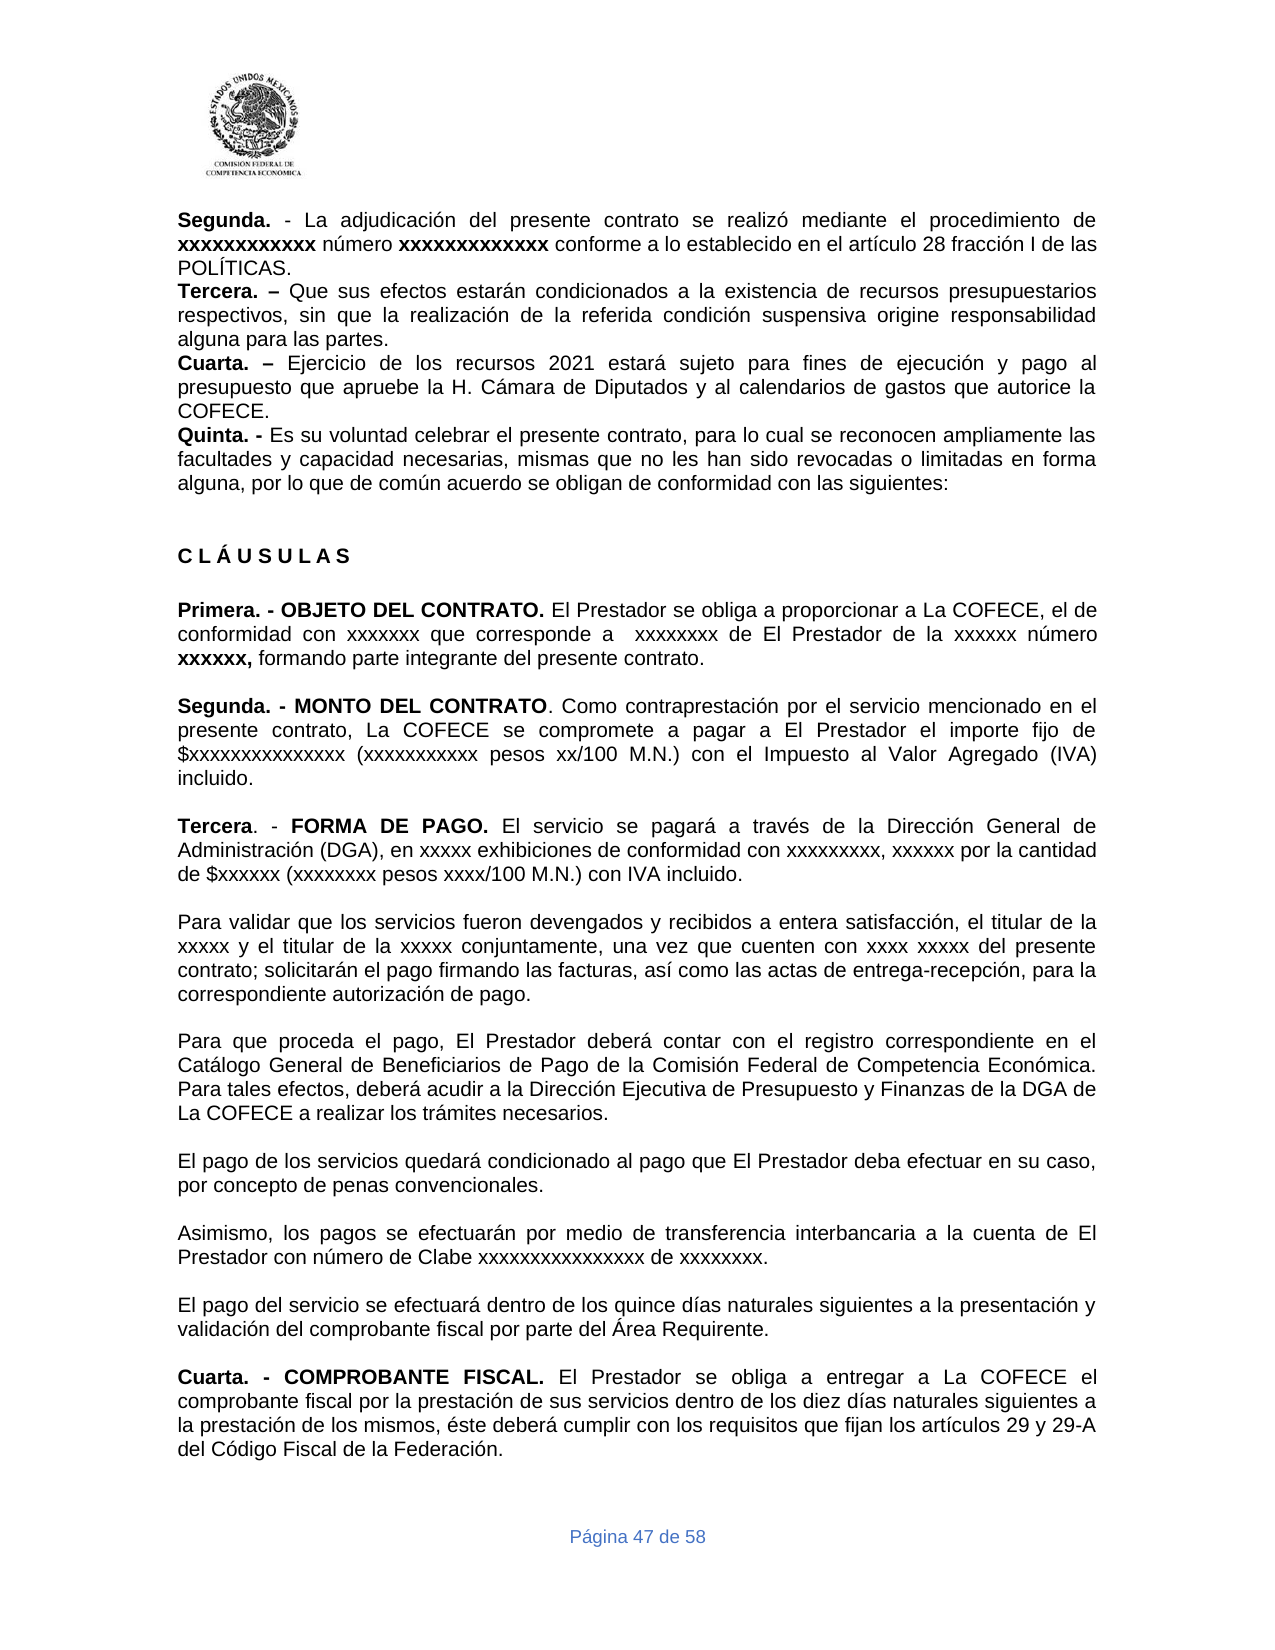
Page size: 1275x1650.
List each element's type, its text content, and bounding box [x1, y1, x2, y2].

text Cuarta. - COMPROBANTE FISCAL. El Prestador se obliga a entregar a La COFECE el comprobante fiscal por la prestación de sus servicios dentro de los diez días naturales siguientes a la prestación de los mismos, éste deberá cumplir con los requisitos que fijan los artículos 29 y 29-A del Código Fiscal de la Federación. [177, 1365, 1098, 1461]
text Para validar que los servicios fueron devengados y recibidos a entera satisfacción, el titular de la xxxxx y el titular de la xxxxx conjuntamente, una vez que cuenten con xxxx xxxxx del presente contrato; solicitarán el pago firmando las facturas, así como las actas de entrega-recepción, para la correspondiente autorización de pago. [177, 909, 1098, 1005]
text Quinta. - Es su voluntad celebrar el presente contrato, para lo cual se reconocen ampliamente las facultades y capacidad necesarias, mismas que no les han sido revocadas o limitadas en forma alguna, por lo que de común acuerdo se obligan de conformidad con las siguientes: [177, 423, 1098, 495]
text Cuarta. – Ejercicio de los recursos 2021 estará sujeto para fines de ejecución y pago al presupuesto que apruebe la H. Cámara de Diputados y al calendarios de gastos que autorice la COFECE. [177, 351, 1098, 423]
text Tercera. – Que sus efectos estarán condicionados a la existencia de recursos presupuestarios respectivos, sin que la realización de la referida condición suspensiva origine responsabilidad alguna para las partes. [177, 279, 1098, 351]
text El pago de los servicios quedará condicionado al pago que El Prestador deba efectuar en su caso, por concepto de penas convencionales. [177, 1149, 1098, 1197]
text Segunda. - La adjudicación del presente contrato se realizó mediante el procedimiento de xxxxxxxxxxxx número xxxxxxxxxxxxx conforme a lo establecido en el artículo 28 fracción I de las POLÍTICAS. [177, 207, 1098, 279]
picture [188, 73, 322, 179]
text El pago del servicio se efectuará dentro de los quince días naturales siguientes a la presentación y validación del comprobante fiscal por parte del Área Requirente. [177, 1293, 1098, 1341]
list Segunda. - MONTO DEL CONTRATO. Como contraprestación por el servicio mencionado en el presente contrato, La COFECE se compromete a pagar a El Prestador el importe fijo de $xxxxxxxxxxxxxxx (xxxxxxxxxxx pesos xx/100 M.N.) con el Impuesto al Valor Agregado (IVA) incluido. [177, 694, 1098, 790]
text Primera. - OBJETO DEL CONTRATO. El Prestador se obliga a proporcionar a La COFECE, el de conformidad con xxxxxxx que corresponde a xxxxxxxx de El Prestador de la xxxxxx número xxxxxx, formando parte integrante del presente contrato. [177, 598, 1098, 670]
text Para que proceda el pago, El Prestador deberá contar con el registro correspondiente en el Catálogo General de Beneficiarios de Pago de la Comisión Federal de Competencia Económica. Para tales efectos, deberá acudir a la Dirección Ejecutiva de Presupuesto y Finanzas de la DGA de La COFECE a realizar los trámites necesarios. [177, 1029, 1098, 1125]
text Tercera. - FORMA DE PAGO. El servicio se pagará a través de la Dirección General de Administración (DGA), en xxxxx exhibiciones de conformidad con xxxxxxxxx, xxxxxx por la cantidad de $xxxxxx (xxxxxxxx pesos xxxx/100 M.N.) con IVA incluido. [177, 814, 1098, 886]
subtitle C L Á U S U L A S [177, 544, 1098, 568]
text Asimismo, los pagos se efectuarán por medio de transferencia interbancaria a la cuenta de El Prestador con número de Clabe xxxxxxxxxxxxxxxx de xxxxxxxx. [177, 1221, 1098, 1269]
